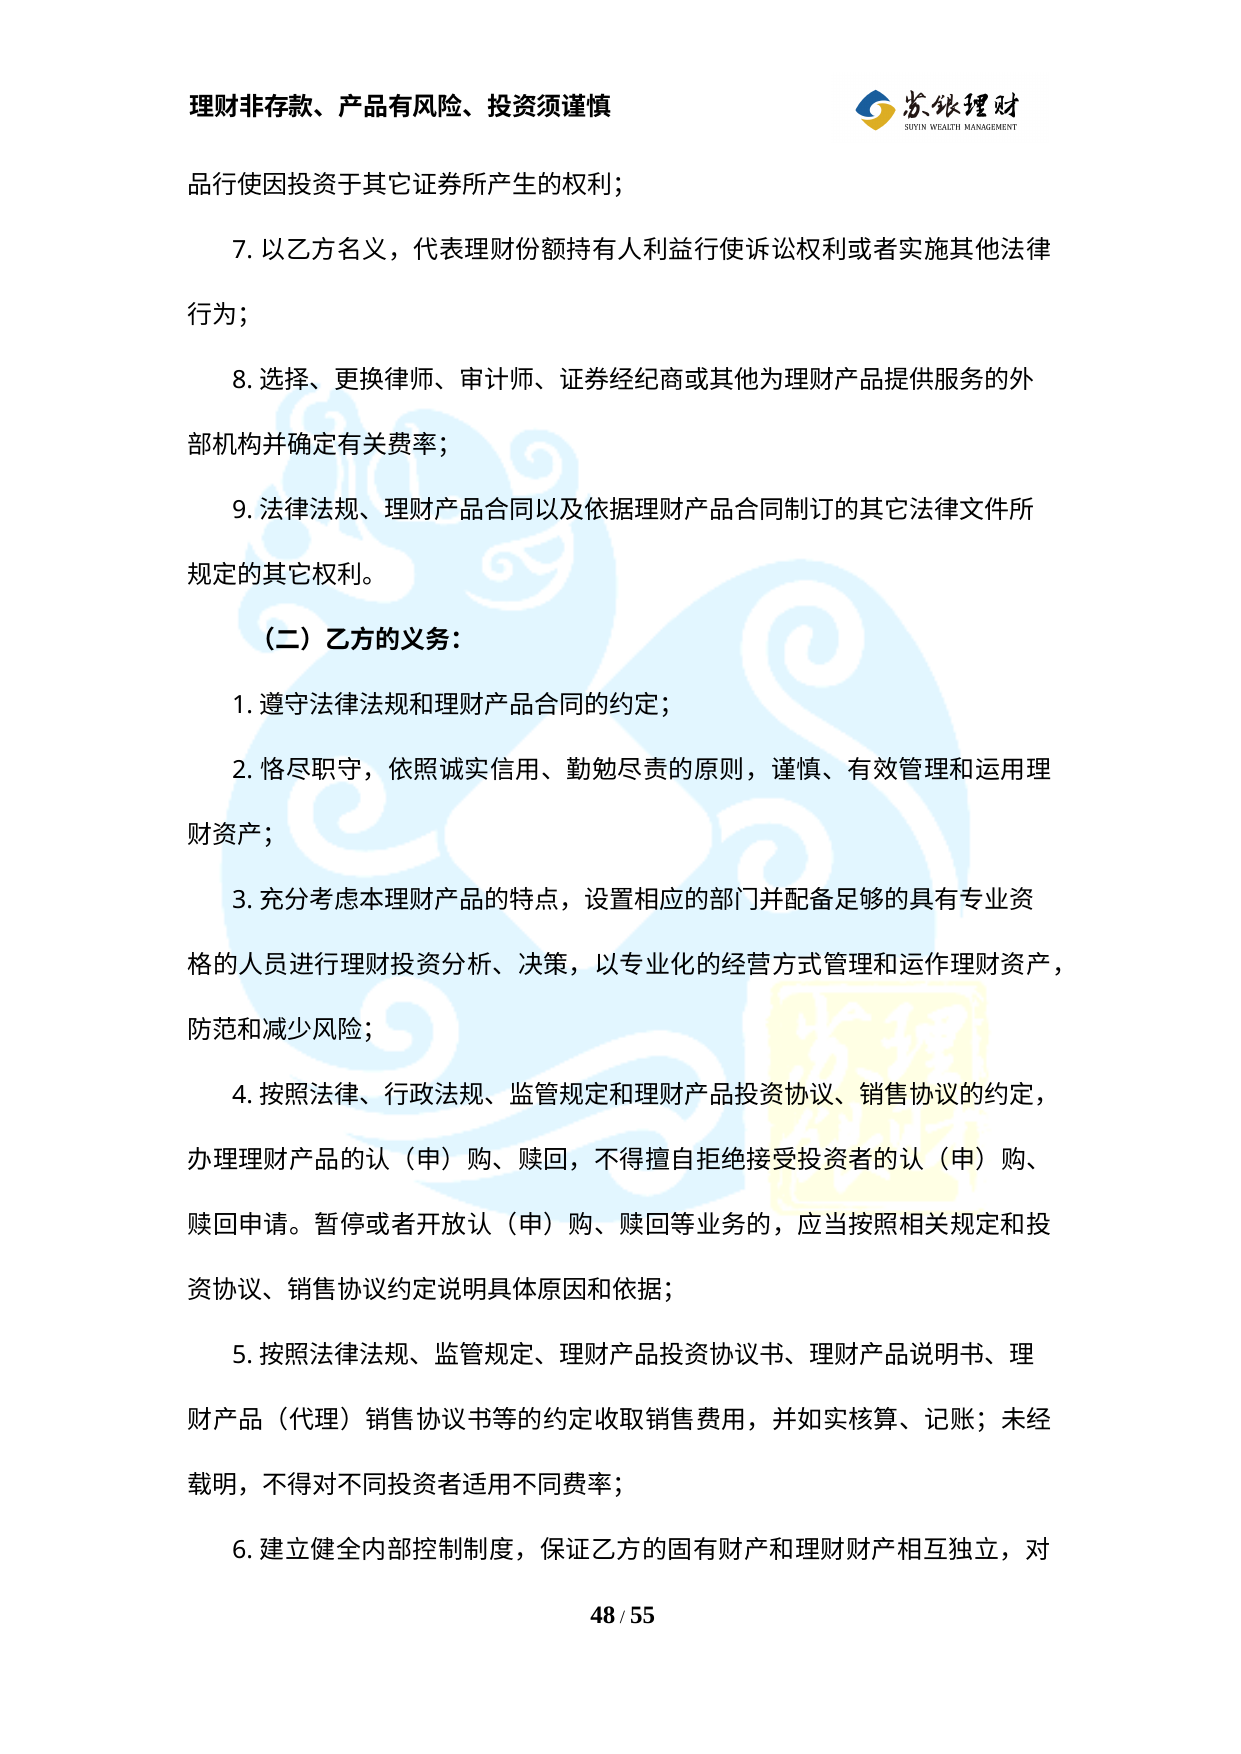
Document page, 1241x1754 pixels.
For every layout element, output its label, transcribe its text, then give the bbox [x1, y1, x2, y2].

text （二）乙方的义务： [187, 605, 1053, 670]
list 按照法律法规、监管规定、理财产品投资协议书、理财产品说明书、理 [187, 1320, 1053, 1385]
list 充分考虑本理财产品的特点，设置相应的部门并配备足够的具有专业资 [187, 865, 1053, 930]
list 按照法律、行政法规、监管规定和理财产品投资协议、销售协议的约定， [187, 1060, 1053, 1125]
list 选择、更换律师、审计师、证券经纪商或其他为理财产品提供服务的外 [232, 345, 1053, 410]
list 建立健全内部控制制度，保证乙方的固有财产和理财财产相互独立，对所管理的不同理财财产分别管理、分别记账，进行投资； [187, 1515, 1053, 1580]
text 规定的其它权利。 [187, 540, 1053, 605]
list 法律法规、理财产品合同以及依据理财产品合同制订的其它法律文件所 [232, 475, 1053, 540]
text 2. 恪尽职守，依照诚实信用、勤勉尽责的原则，谨慎、有效管理和运用理财资产； [187, 735, 1053, 865]
picture [831, 72, 1049, 143]
text 财产品（代理）销售协议书等的约定收取销售费用，并如实核算、记账；未经载明，不得对不同投资者适用不同费率； [187, 1385, 1053, 1515]
text 品行使因投资于其它证券所产生的权利； [187, 150, 1053, 215]
text 格的人员进行理财投资分析、决策，以专业化的经营方式管理和运作理财资产，防范和减少风险； [187, 930, 1053, 1060]
text 部机构并确定有关费率； [187, 410, 1053, 475]
text 办理理财产品的认（申）购、赎回，不得擅自拒绝接受投资者的认（申）购、赎回申请。暂停或者开放认（申）购、赎回等业务的，应当按照相关规定和投资协议、销售协议约定说明具体原因和依据； [187, 1125, 1053, 1320]
text 7. 以乙方名义，代表理财份额持有人利益行使诉讼权利或者实施其他法律行为； [187, 215, 1053, 345]
text 1. 遵守法律法规和理财产品合同的约定； [187, 670, 1053, 735]
